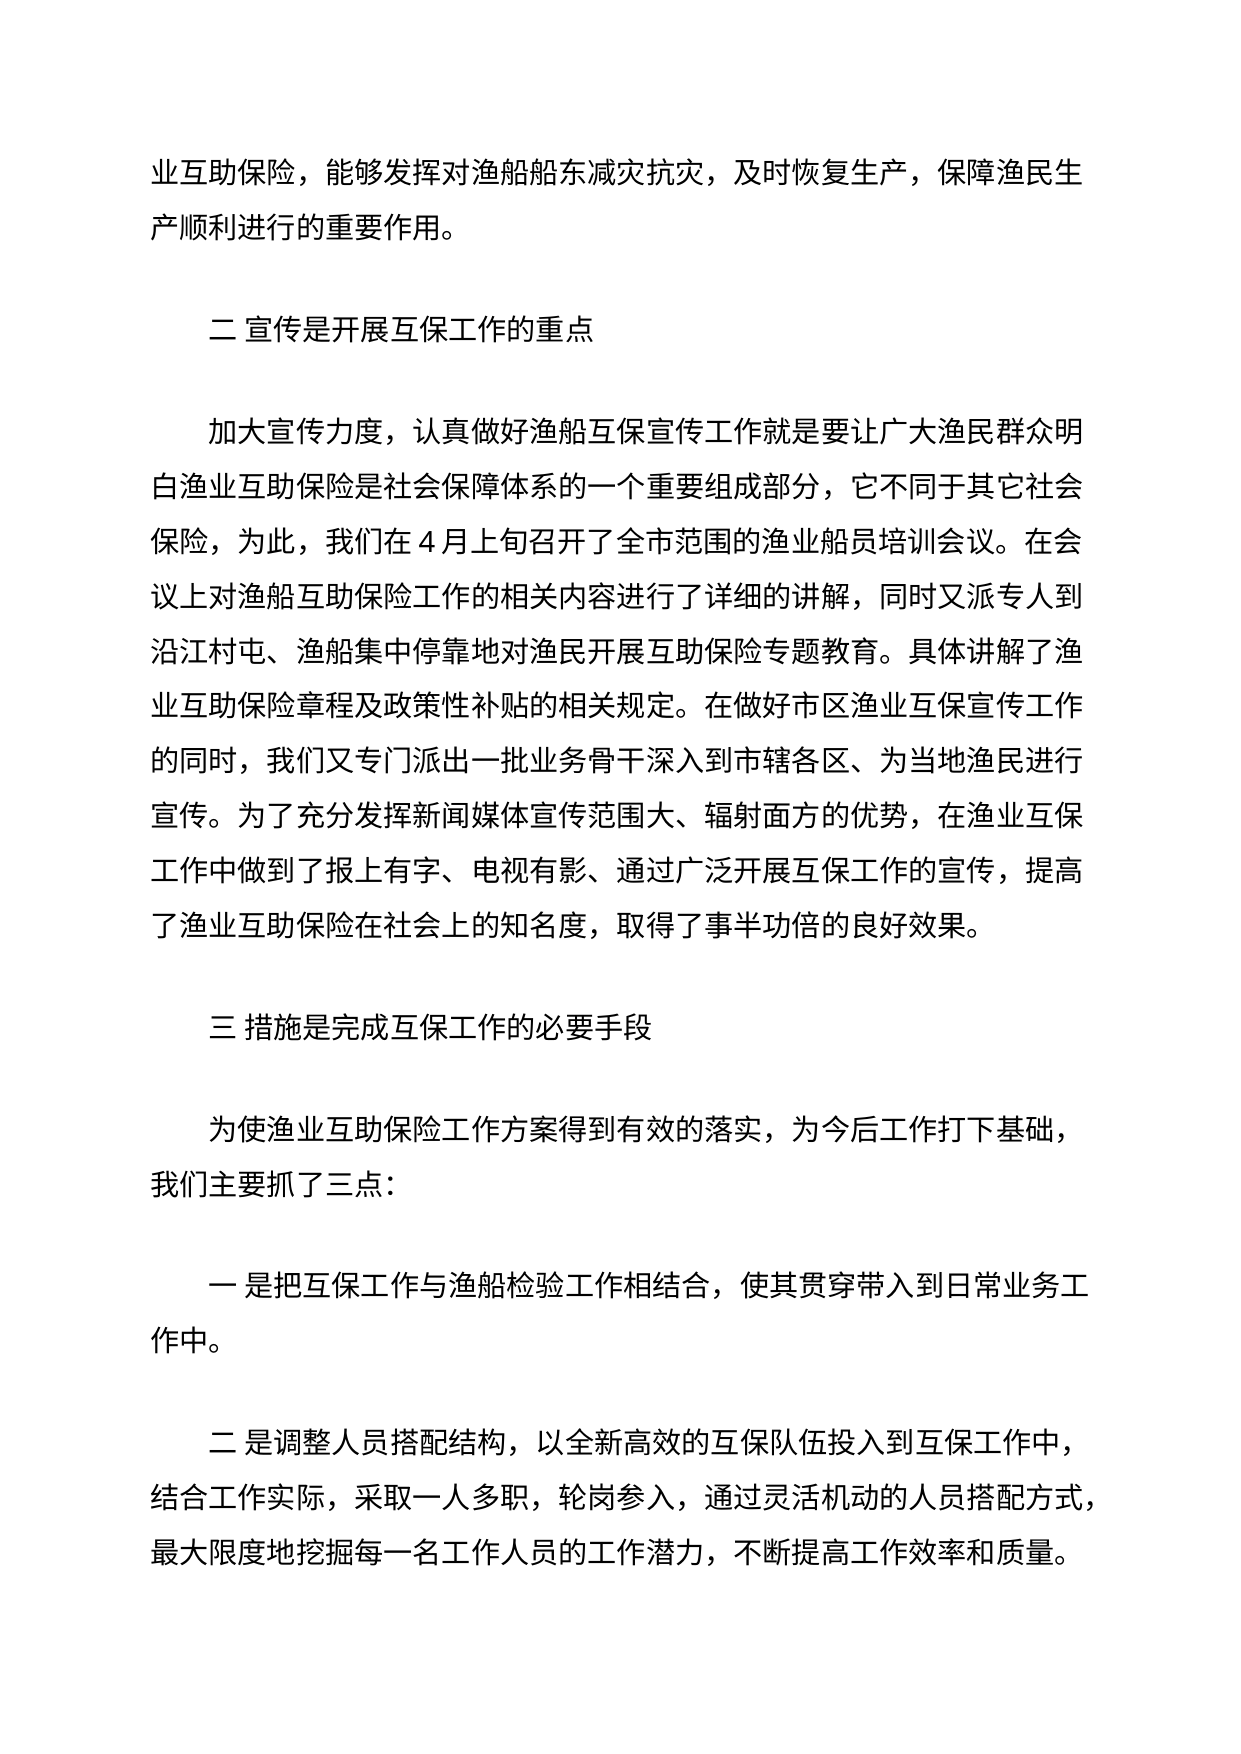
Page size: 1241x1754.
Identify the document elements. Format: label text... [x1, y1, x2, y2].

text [150, 1419, 1090, 1572]
text 加大宣传力度，认真做好渔船互保宣传工作就是要让广大渔民群众明白渔业互助保险是社会保障体系的一个重要组成部分，它不同于其它社会保险，为此，我们在4月上旬召开了全市范围的渔业船员培训会议。在会议上对渔船互助保险工作的相关内容进行了详细的讲解，同时又派专人到沿江村屯、渔船集中停靠地对渔民开展互助保险专题教育。具体讲解了渔业互助保险章程及政策性补贴的相关规定。在做好市区渔业互保宣传工作的同时，我们又专门派出一批业务骨干深入到市辖各区、为当地渔民进行宣传。为了充分发挥新闻媒体宣传范围大、辐射面方的优势，在渔业互保工作中做到了报上有字、电视有影、通过广泛开展互保工作的宣传，提高了渔业互助保险在社会上的知名度，取得了事半功倍的良好效果。 [150, 408, 1090, 945]
text 一 是把互保工作与渔船检验工作相结合，使其贯穿带入到日常业务工作中。 [150, 1263, 1090, 1360]
text 为使渔业互助保险工作方案得到有效的落实，为今后工作打下基础，我们主要抓了三点： [150, 1106, 1090, 1203]
text 三 措施是完成互保工作的必要手段 [150, 1004, 1090, 1047]
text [150, 150, 1090, 247]
text 二 宣传是开展互保工作的重点 [150, 307, 1090, 349]
